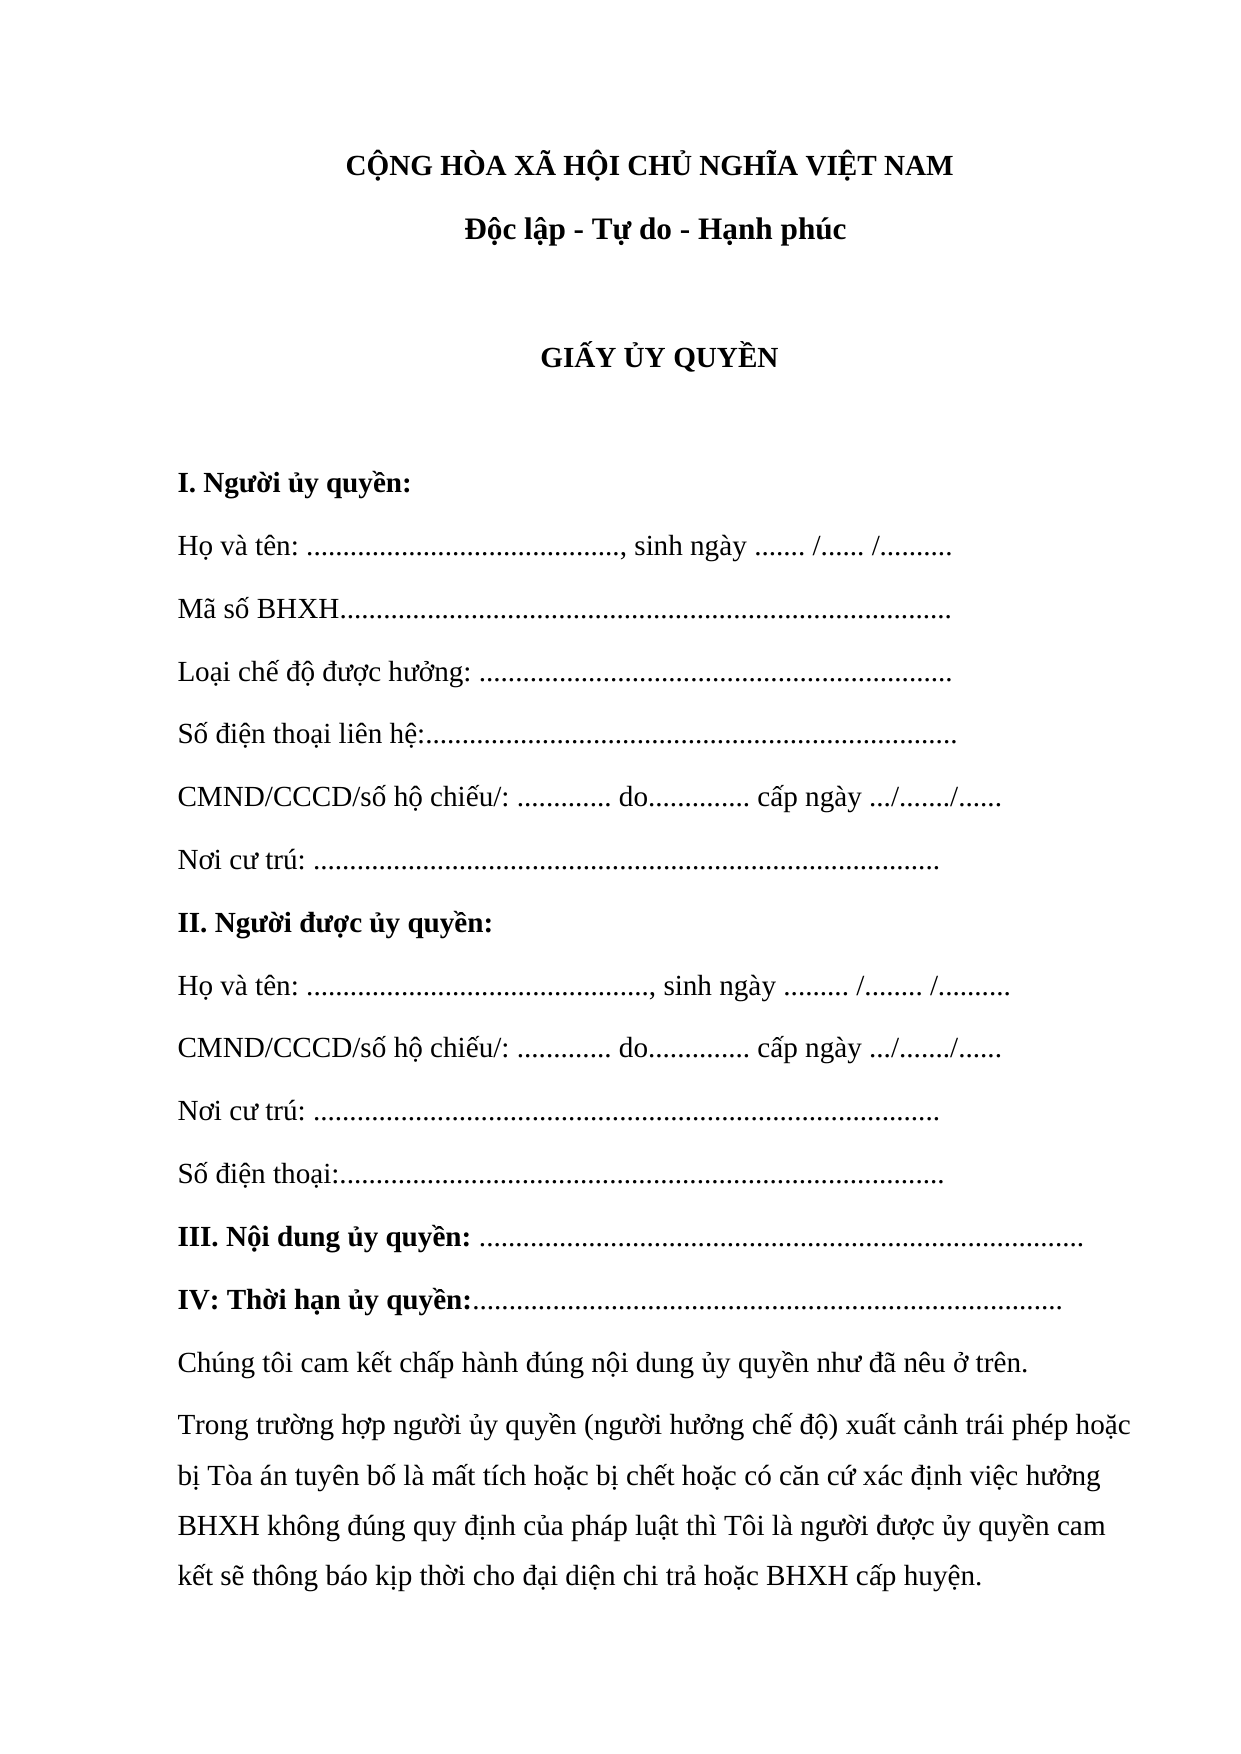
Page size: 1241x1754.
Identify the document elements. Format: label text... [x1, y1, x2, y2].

text Nơi cư trú: ...................................................................................... [177, 1093, 1141, 1127]
text III. Nội dung ủy quyền: ................................................................................... [177, 1219, 1142, 1253]
text CMND/CCCD/số hộ chiếu/: ............. do.............. cấp ngày .../......./...... [177, 779, 1142, 813]
text Họ và tên: ..........................................., sinh ngày ....... /...... /.......... [177, 528, 1142, 562]
text II. Người được ủy quyền: [177, 905, 1142, 938]
text Số điện thoại liên hệ:......................................................................... [177, 717, 1142, 750]
text CỘNG HÒA XÃ HỘI CHỦ NGHĨA VIỆT NAM [177, 148, 1122, 181]
text Nơi cư trú: ...................................................................................... [177, 842, 1142, 876]
text Mã số BHXH.................................................................................... [177, 591, 1142, 624]
text IV: Thời hạn ủy quyền:................................................................................. [177, 1282, 1142, 1315]
text Độc lập - Tự do - Hạnh phúc [177, 211, 1122, 246]
text Chúng tôi cam kết chấp hành đúng nội dung ủy quyền như đã nêu ở trên. [177, 1345, 1141, 1378]
text Loại chế độ được hưởng: ................................................................. [177, 654, 1142, 687]
text CMND/CCCD/số hộ chiếu/: ............. do.............. cấp ngày .../......./...... [177, 1031, 1141, 1064]
text Số điện thoại:................................................................................... [177, 1156, 1141, 1190]
text GIẤY ỦY QUYỀN [166, 340, 1141, 373]
text I. Người ủy quyền: [177, 465, 1142, 499]
text Trong trường hợp người ủy quyền (người hưởng chế độ) xuất cảnh trái phép hoặc bị Tòa án tuyên bố là mất tích hoặc bị chết hoặc có căn cứ xác định việc hưởng BHXH không đúng quy định của pháp luật thì Tôi là người được ủy quyền cam kết sẽ thông báo kịp thời cho đại diện chi trả hoặc BHXH cấp huyện. [177, 1407, 1141, 1592]
text Họ và tên: ..............................................., sinh ngày ......... /........ /.......... [177, 968, 1142, 1001]
